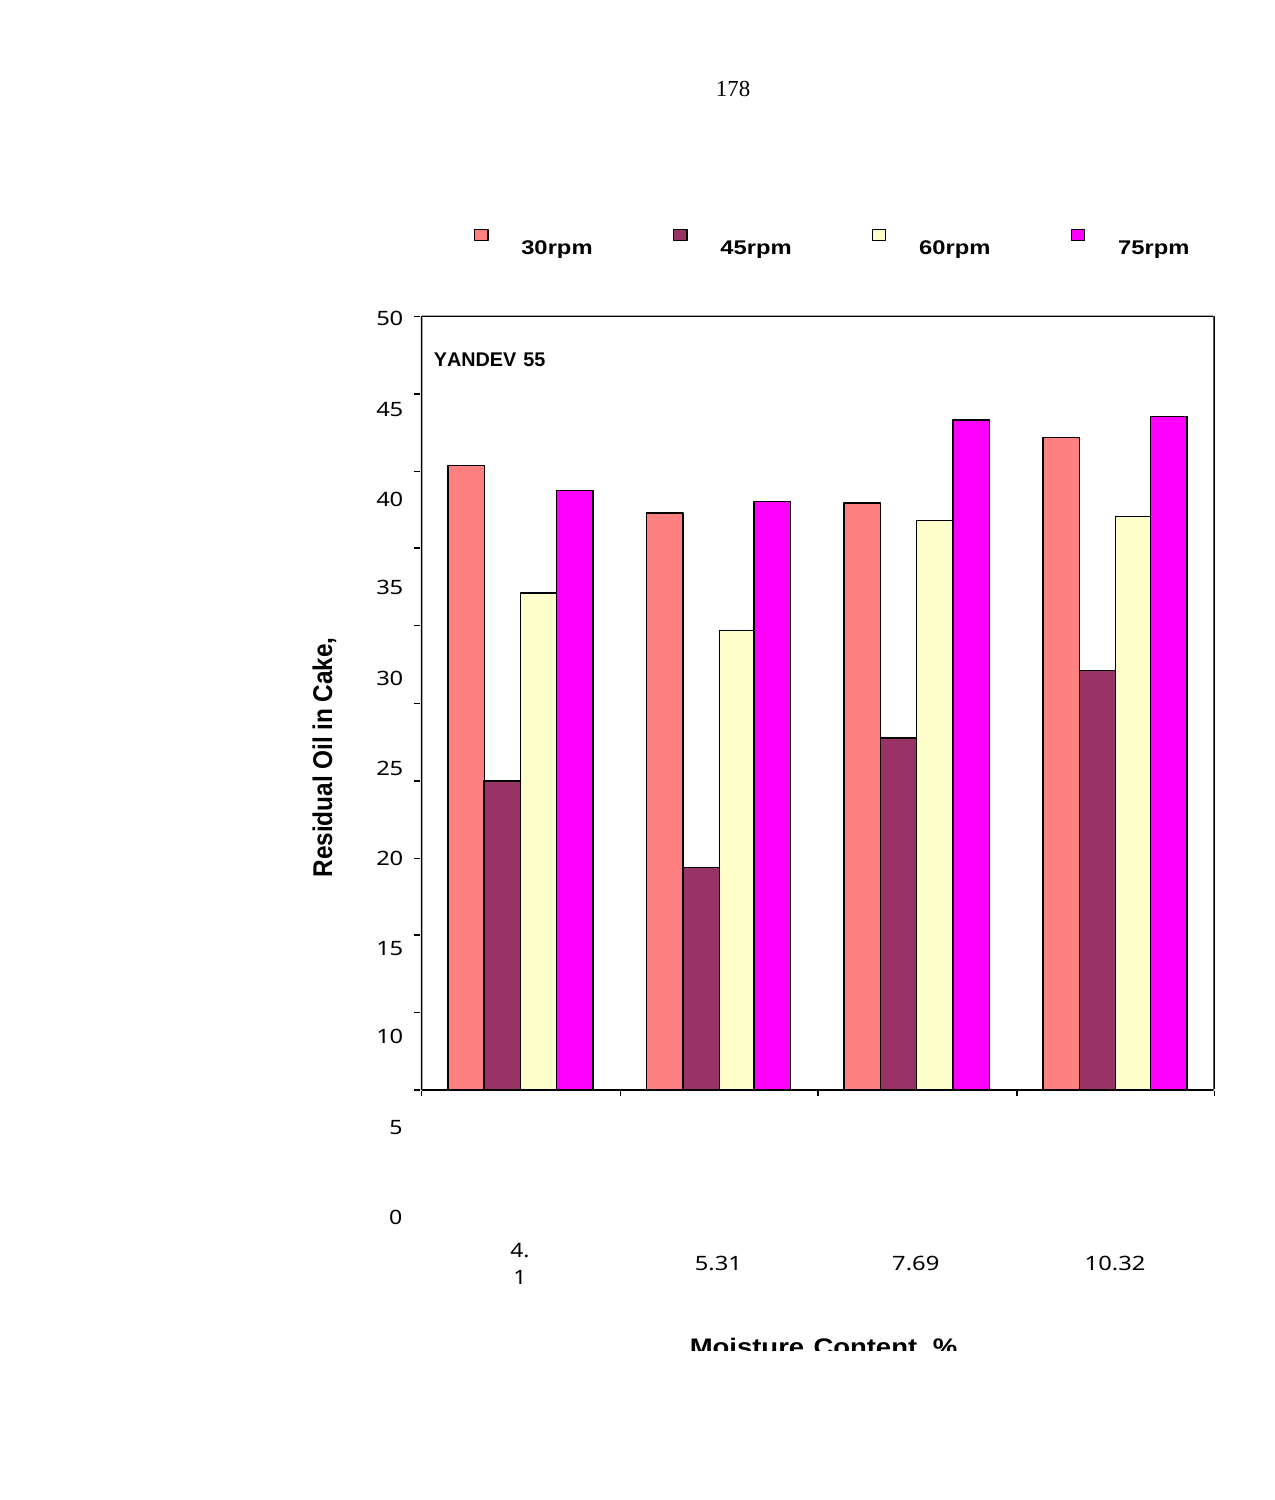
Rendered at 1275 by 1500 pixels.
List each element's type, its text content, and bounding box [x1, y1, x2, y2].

text 45 [376, 395, 1275, 422]
text 7.69 [746, 1249, 939, 1276]
text 30 [376, 664, 1275, 691]
text 35 [376, 574, 1275, 601]
text 4.1 [504, 1236, 536, 1290]
text 20 [376, 844, 1275, 871]
text 40 [376, 485, 1275, 512]
text 5.31 [540, 1249, 742, 1276]
text 5 [389, 1113, 1275, 1140]
text 50 [376, 305, 1275, 332]
text 10 [376, 1023, 1275, 1050]
text 10.32 [1083, 1249, 1147, 1276]
text 0 [256, 1203, 536, 1230]
text 15 [376, 934, 1275, 961]
text 25 [376, 754, 1275, 781]
